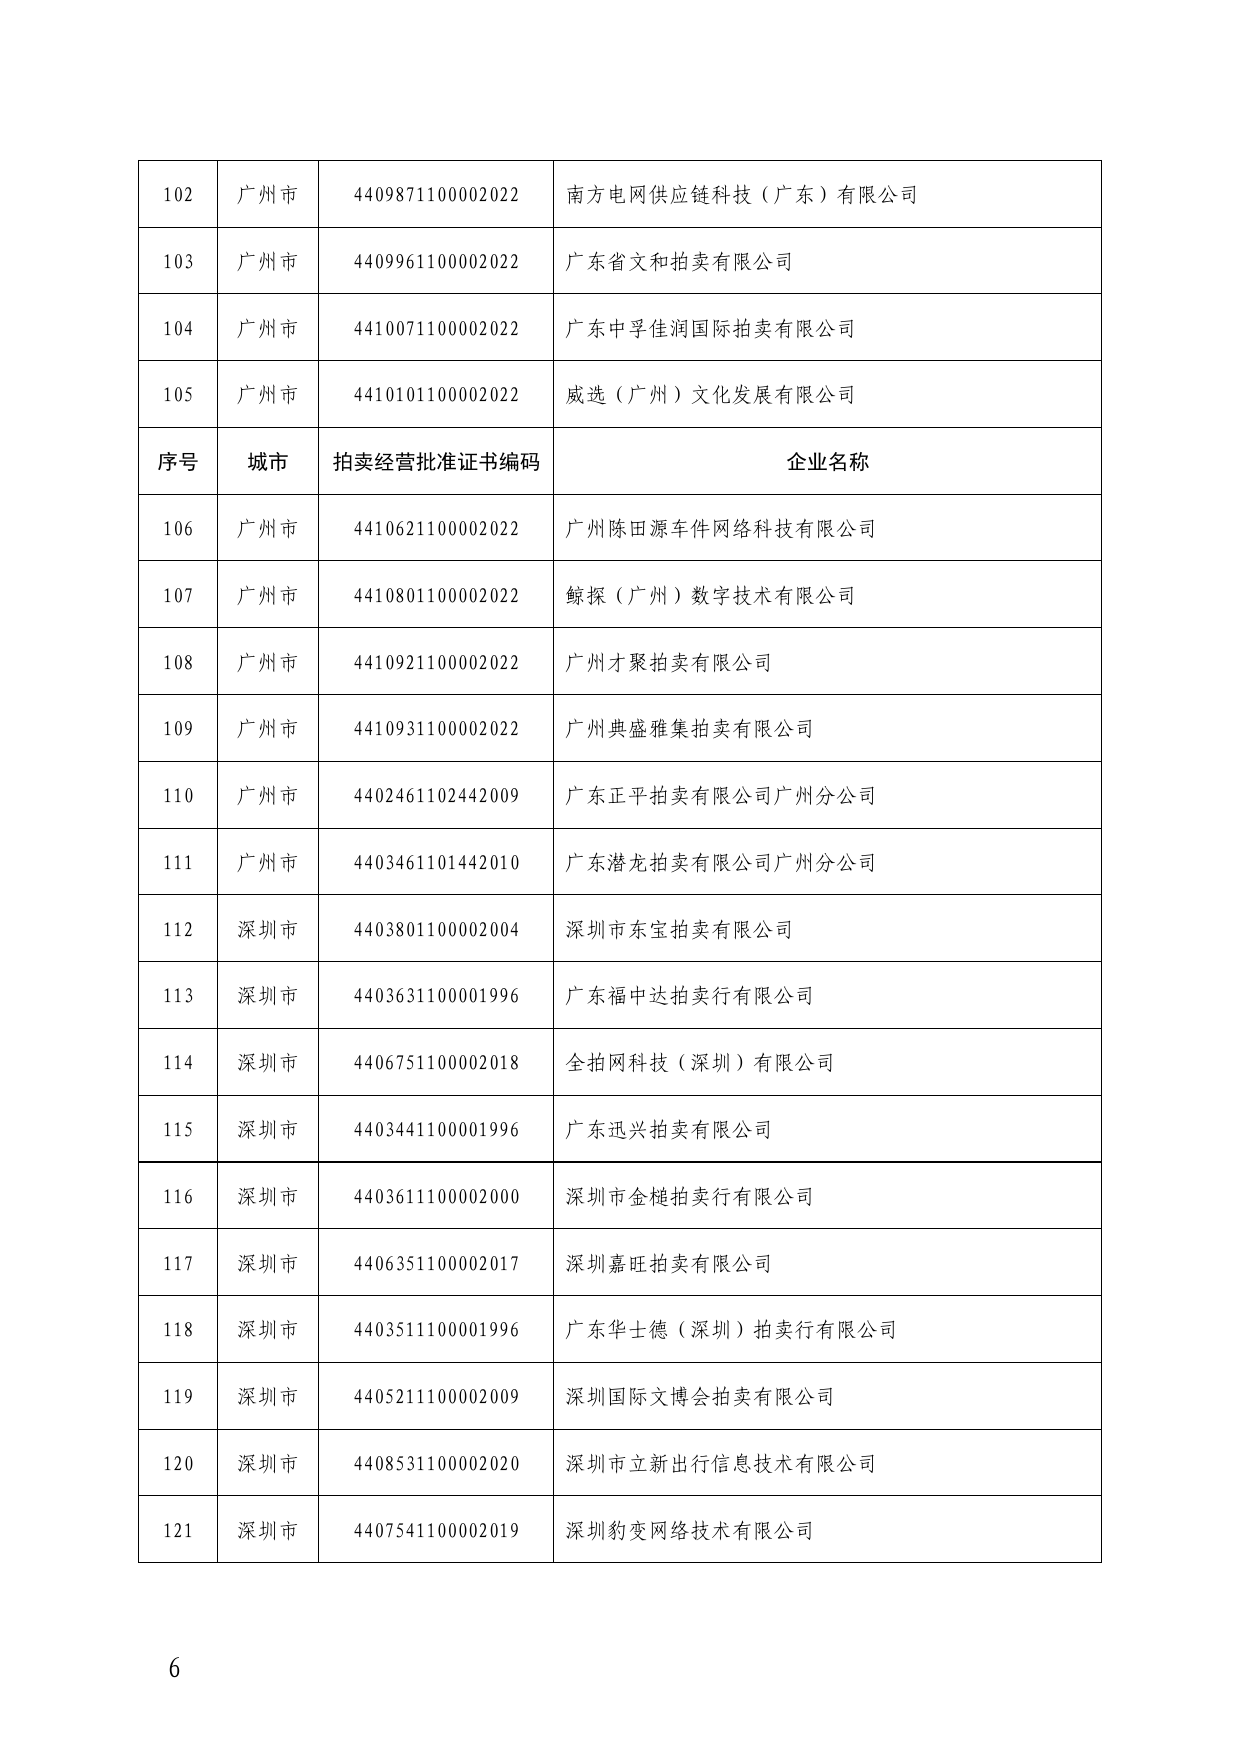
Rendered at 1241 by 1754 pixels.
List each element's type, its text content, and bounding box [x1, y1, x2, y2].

table_cell 广东正平拍卖有限公司广州分公司 [554, 762, 1101, 827]
table_cell 城市 [218, 428, 318, 494]
table_cell 113 [139, 962, 217, 1028]
table_cell 4409871100002022 [319, 161, 553, 227]
table_cell 4409961100002022 [319, 228, 553, 293]
table_cell 4407541100002019 [319, 1496, 553, 1562]
table_cell 广州市 [218, 561, 318, 627]
table_cell 深圳市 [218, 1496, 318, 1562]
table_cell 深圳市 [218, 1029, 318, 1094]
table_cell 4403631100001996 [319, 962, 553, 1028]
table_cell 深圳市 [218, 1296, 318, 1362]
table_cell 深圳市金槌拍卖行有限公司 [554, 1163, 1101, 1228]
table_cell 111 [139, 829, 217, 894]
table_cell 广州市 [218, 695, 318, 761]
table_cell 102 [139, 161, 217, 227]
table_cell 109 [139, 695, 217, 761]
table_cell 深圳市东宝拍卖有限公司 [554, 895, 1101, 961]
table_cell 深圳市 [218, 962, 318, 1028]
table_cell 4403511100001996 [319, 1296, 553, 1362]
table_cell 114 [139, 1029, 217, 1094]
table_cell 拍卖经营批准证书编码 [319, 428, 553, 494]
table_cell 广州市 [218, 294, 318, 360]
table_cell 110 [139, 762, 217, 827]
table_cell 4410931100002022 [319, 695, 553, 761]
table_cell 广州市 [218, 361, 318, 427]
table_cell 广东华士德（深圳）拍卖行有限公司 [554, 1296, 1101, 1362]
table_cell 深圳市 [218, 1430, 318, 1495]
table_cell 103 [139, 228, 217, 293]
table_cell 4405211100002009 [319, 1363, 553, 1428]
table_cell 117 [139, 1229, 217, 1295]
table_cell 深圳市立新出行信息技术有限公司 [554, 1430, 1101, 1495]
table_cell 广东中孚佳润国际拍卖有限公司 [554, 294, 1101, 360]
table_cell 南方电网供应链科技（广东）有限公司 [554, 161, 1101, 227]
table_cell 广东省文和拍卖有限公司 [554, 228, 1101, 293]
table_cell 深圳市 [218, 1096, 318, 1161]
table_cell 广东迅兴拍卖有限公司 [554, 1096, 1101, 1161]
table_cell 104 [139, 294, 217, 360]
table_cell 序号 [139, 428, 217, 494]
table_cell 深圳市 [218, 1163, 318, 1228]
table_cell 4403461101442010 [319, 829, 553, 894]
table_cell 106 [139, 495, 217, 560]
table_cell 威选（广州）文化发展有限公司 [554, 361, 1101, 427]
table_cell 4403801100002004 [319, 895, 553, 961]
table_cell 4403611100002000 [319, 1163, 553, 1228]
table_cell 深圳市 [218, 895, 318, 961]
table_cell 深圳国际文博会拍卖有限公司 [554, 1363, 1101, 1428]
table_cell 深圳市 [218, 1229, 318, 1295]
table_cell 广州市 [218, 228, 318, 293]
table_cell 112 [139, 895, 217, 961]
table_cell 广州市 [218, 495, 318, 560]
table_cell 105 [139, 361, 217, 427]
table_cell 4410921100002022 [319, 628, 553, 694]
table_cell 广东潜龙拍卖有限公司广州分公司 [554, 829, 1101, 894]
table_cell 4408531100002020 [319, 1430, 553, 1495]
table_cell 4402461102442009 [319, 762, 553, 827]
table_cell 广州市 [218, 829, 318, 894]
table_cell 4406351100002017 [319, 1229, 553, 1295]
table_cell 121 [139, 1496, 217, 1562]
table_cell 深圳嘉旺拍卖有限公司 [554, 1229, 1101, 1295]
table_cell 广州典盛雅集拍卖有限公司 [554, 695, 1101, 761]
table_cell 广东福中达拍卖行有限公司 [554, 962, 1101, 1028]
table_cell 深圳市 [218, 1363, 318, 1428]
table_cell 4410801100002022 [319, 561, 553, 627]
table_cell 4406751100002018 [319, 1029, 553, 1094]
table_cell 广州市 [218, 161, 318, 227]
table_cell 全拍网科技（深圳）有限公司 [554, 1029, 1101, 1094]
table_cell 4410101100002022 [319, 361, 553, 427]
table_cell 广州才聚拍卖有限公司 [554, 628, 1101, 694]
table_cell 广州市 [218, 762, 318, 827]
table_cell 4410071100002022 [319, 294, 553, 360]
table_cell 120 [139, 1430, 217, 1495]
table_cell 4403441100001996 [319, 1096, 553, 1161]
table_cell 118 [139, 1296, 217, 1362]
table_cell 107 [139, 561, 217, 627]
table_cell 116 [139, 1163, 217, 1228]
table_cell 鲸探（广州）数字技术有限公司 [554, 561, 1101, 627]
table_cell 119 [139, 1363, 217, 1428]
table_cell 4410621100002022 [319, 495, 553, 560]
table_cell 深圳豹变网络技术有限公司 [554, 1496, 1101, 1562]
table_cell 广州陈田源车件网络科技有限公司 [554, 495, 1101, 560]
table_cell 企业名称 [554, 428, 1101, 494]
table_cell 115 [139, 1096, 217, 1161]
table_cell 108 [139, 628, 217, 694]
table_cell 广州市 [218, 628, 318, 694]
